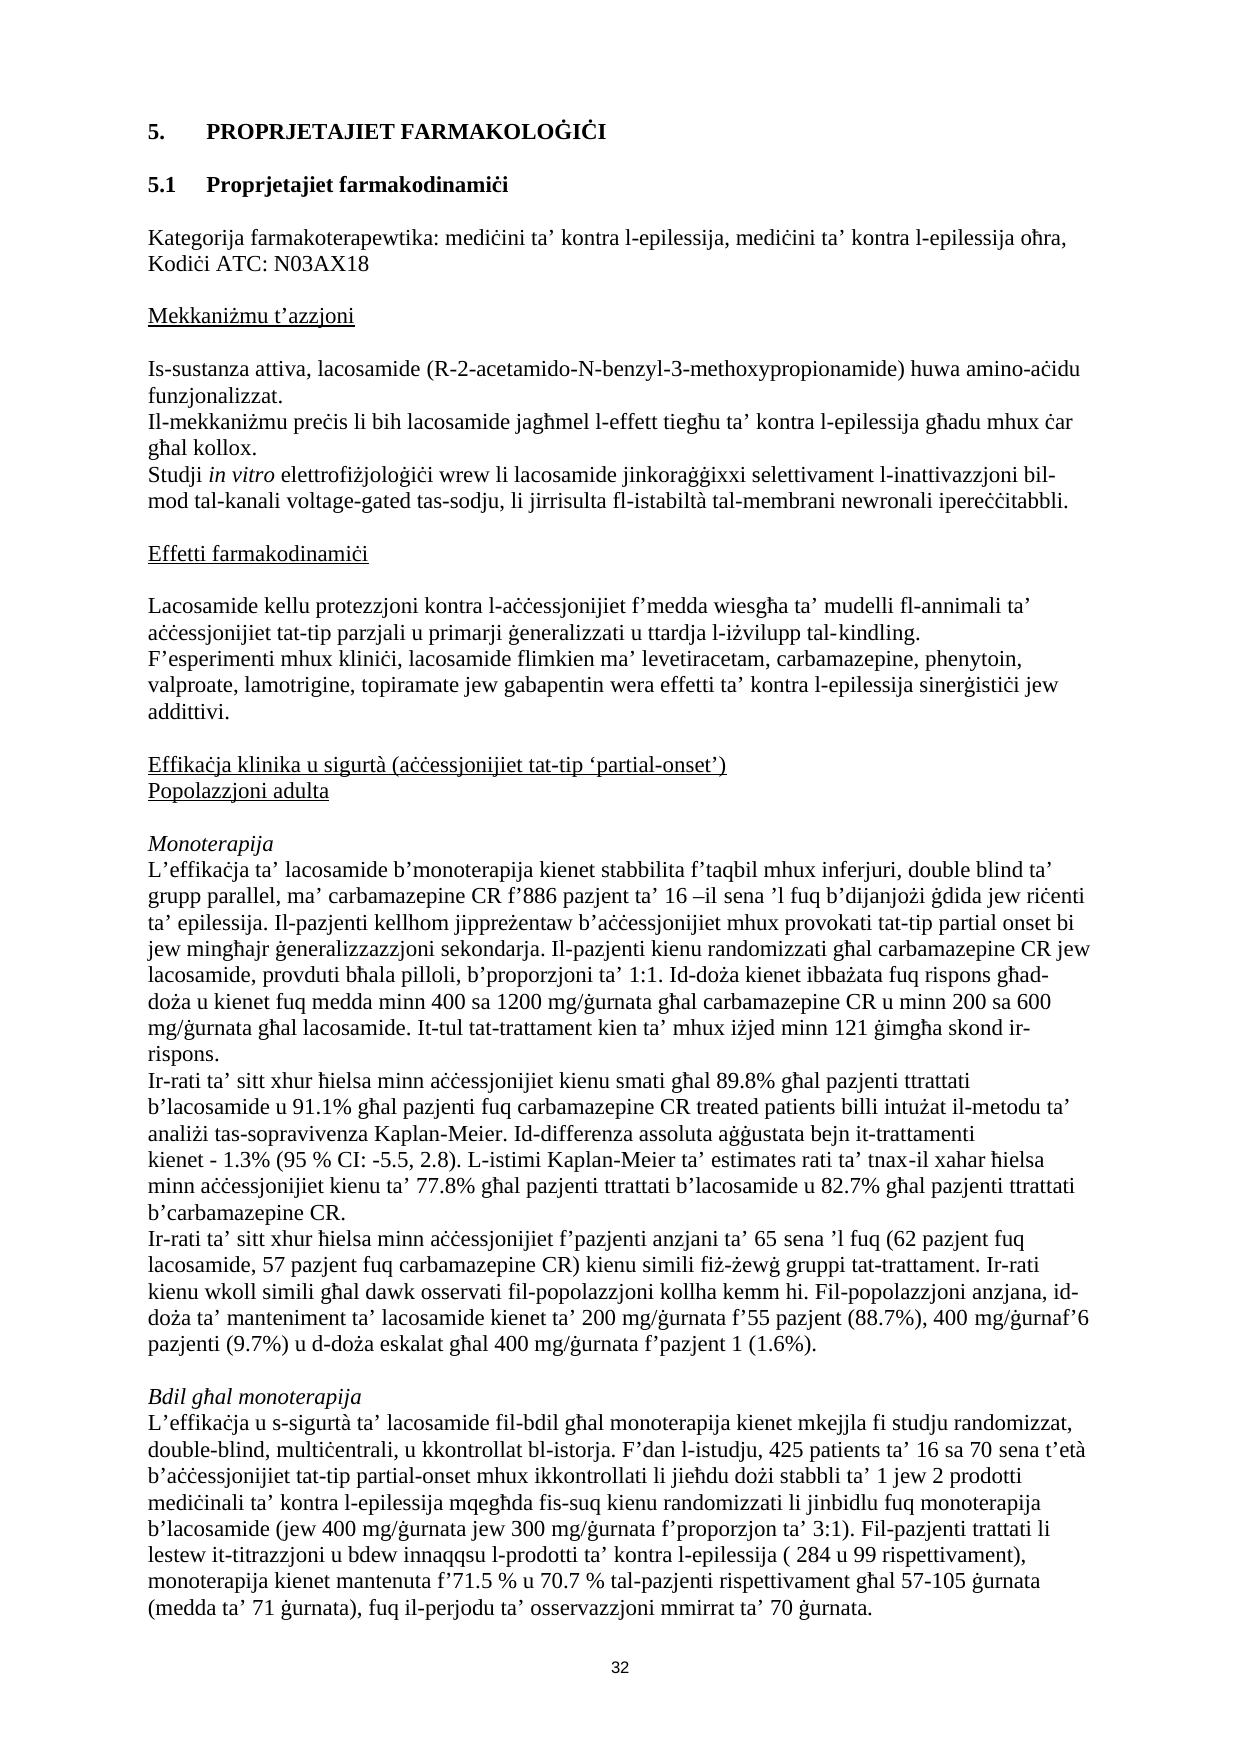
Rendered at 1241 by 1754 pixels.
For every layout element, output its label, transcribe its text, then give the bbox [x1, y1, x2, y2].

text Popolazzjoni adulta [148, 777, 1093, 803]
text Effikaċja klinika u sigurtà (aċċessjonijiet tat-tip ‘partial-onset’) [148, 751, 1093, 777]
text Ir-rati ta’ sitt xhur ħielsa minn aċċessjonijiet f’pazjenti anzjani ta’ 65 sena ’l fuq (62 pazjent fuq lacosamide, 57 pazjent fuq carbamazepine CR) kienu simili fiż-żewġ gruppi tat-trattament. Ir-rati kienu wkoll simili għal dawk osservati fil-popolazzjoni kollha kemm hi. Fil-popolazzjoni anzjana, id-doża ta’ manteniment ta’ lacosamide kienet ta’ 200 mg/ġurnata f’55 pazjent (88.7%), 400 mg/ġurnaf’6 pazjenti (9.7%) u d-doża eskalat għal 400 mg/ġurnata f’pazjent 1 (1.6%). [148, 1225, 1093, 1357]
text Is-sustanza attiva, lacosamide (R-2-acetamido-N-benzyl-3-methoxypropionamide) huwa amino-aċidu funzjonalizzat. [148, 355, 1093, 408]
text 5. PROPRJETAJIET FARMAKOLOĠIĊI [148, 118, 1093, 144]
text Effetti farmakodinamiċi [148, 540, 1093, 566]
text Bdil għal monoterapija [148, 1383, 1093, 1409]
text 5.1 Proprjetajiet farmakodinamiċi [148, 171, 1093, 197]
text F’esperimenti mhux kliniċi, lacosamide flimkien ma’ levetiracetam, carbamazepine, phenytoin, valproate, lamotrigine, topiramate jew gabapentin wera effetti ta’ kontra l-epilessija sinerġistiċi jew addittivi. [148, 645, 1093, 724]
text L’effikaċja u s-sigurtà ta’ lacosamide fil-bdil għal monoterapija kienet mkejjla fi studju randomizzat, double-blind, multiċentrali, u kkontrollat bl-istorja. F’dan l-istudju, 425 patients ta’ 16 sa 70 sena t’età b’aċċessjonijiet tat-tip partial-onset mhux ikkontrollati li jieħdu dożi stabbli ta’ 1 jew 2 prodotti mediċinali ta’ kontra l-epilessija mqegħda fis-suq kienu randomizzati li jinbidlu fuq monoterapija b’lacosamide (jew 400 mg/ġurnata jew 300 mg/ġurnata f’proporzjon ta’ 3:1). Fil-pazjenti trattati li lestew it-titrazzjoni u bdew innaqqsu l-prodotti ta’ kontra l-epilessija ( 284 u 99 rispettivament), monoterapija kienet mantenuta f’71.5 % u 70.7 % tal-pazjenti rispettivament għal 57-105 ġurnata (medda ta’ 71 ġurnata), fuq il-perjodu ta’ osservazzjoni mmirrat ta’ 70 ġurnata. [148, 1409, 1093, 1620]
text Kategorija farmakoterapewtika: mediċini ta’ kontra l-epilessija, mediċini ta’ kontra l-epilessija oħra, Kodiċi ATC: N03AX18 [148, 223, 1093, 276]
text Il-mekkaniżmu preċis li bih lacosamide jagħmel l-effett tiegħu ta’ kontra l-epilessija għadu mhux ċar għal kollox. [148, 408, 1093, 461]
text L’effikaċja ta’ lacosamide b’monoterapija kienet stabbilita f’taqbil mhux inferjuri, double blind ta’ grupp parallel, ma’ carbamazepine CR f’886 pazjent ta’ 16 –il sena ’l fuq b’dijanjożi ġdida jew riċenti ta’ epilessija. Il-pazjenti kellhom jippreżentaw b’aċċessjonijiet mhux provokati tat-tip partial onset bi jew mingħajr ġeneralizzazzjoni sekondarja. Il-pazjenti kienu randomizzati għal carbamazepine CR jew lacosamide, provduti bħala pilloli, b’proporzjoni ta’ 1:1. Id-doża kienet ibbażata fuq rispons għad-doża u kienet fuq medda minn 400 sa 1200 mg/ġurnata għal carbamazepine CR u minn 200 sa 600 mg/ġurnata għal lacosamide. It-tul tat-trattament kien ta’ mhux iżjed minn 121 ġimgħa skond ir-rispons. [148, 856, 1093, 1067]
text Ir-rati ta’ sitt xhur ħielsa minn aċċessjonijiet kienu smati għal 89.8% għal pazjenti ttrattati b’lacosamide u 91.1% għal pazjenti fuq carbamazepine CR treated patients billi intużat il-metodu ta’ analiżi tas-sopravivenza Kaplan-Meier. Id-differenza assoluta aġġustata bejn it-trattamenti kienet - 1.3% (95 % CI: -5.5, 2.8). L-istimi Kaplan-Meier ta’ estimates rati ta’ tnax-il xahar ħielsa minn aċċessjonijiet kienu ta’ 77.8% għal pazjenti ttrattati b’lacosamide u 82.7% għal pazjenti ttrattati b’carbamazepine CR. [148, 1067, 1093, 1225]
text Lacosamide kellu protezzjoni kontra l-aċċessjonijiet f’medda wiesgħa ta’ mudelli fl-annimali ta’ aċċessjonijiet tat-tip parzjali u primarji ġeneralizzati u ttardja l-iżvilupp tal-kindling. [148, 592, 1093, 645]
text Mekkaniżmu t’azzjoni [148, 303, 1093, 329]
text Monoterapija [148, 830, 1093, 856]
text Studji in vitro elettrofiżjoloġiċi wrew li lacosamide jinkoraġġixxi selettivament l-inattivazzjoni bil-mod tal-kanali voltage-gated tas-sodju, li jirrisulta fl-istabiltà tal-membrani newronali ipereċċitabbli. [148, 461, 1093, 513]
